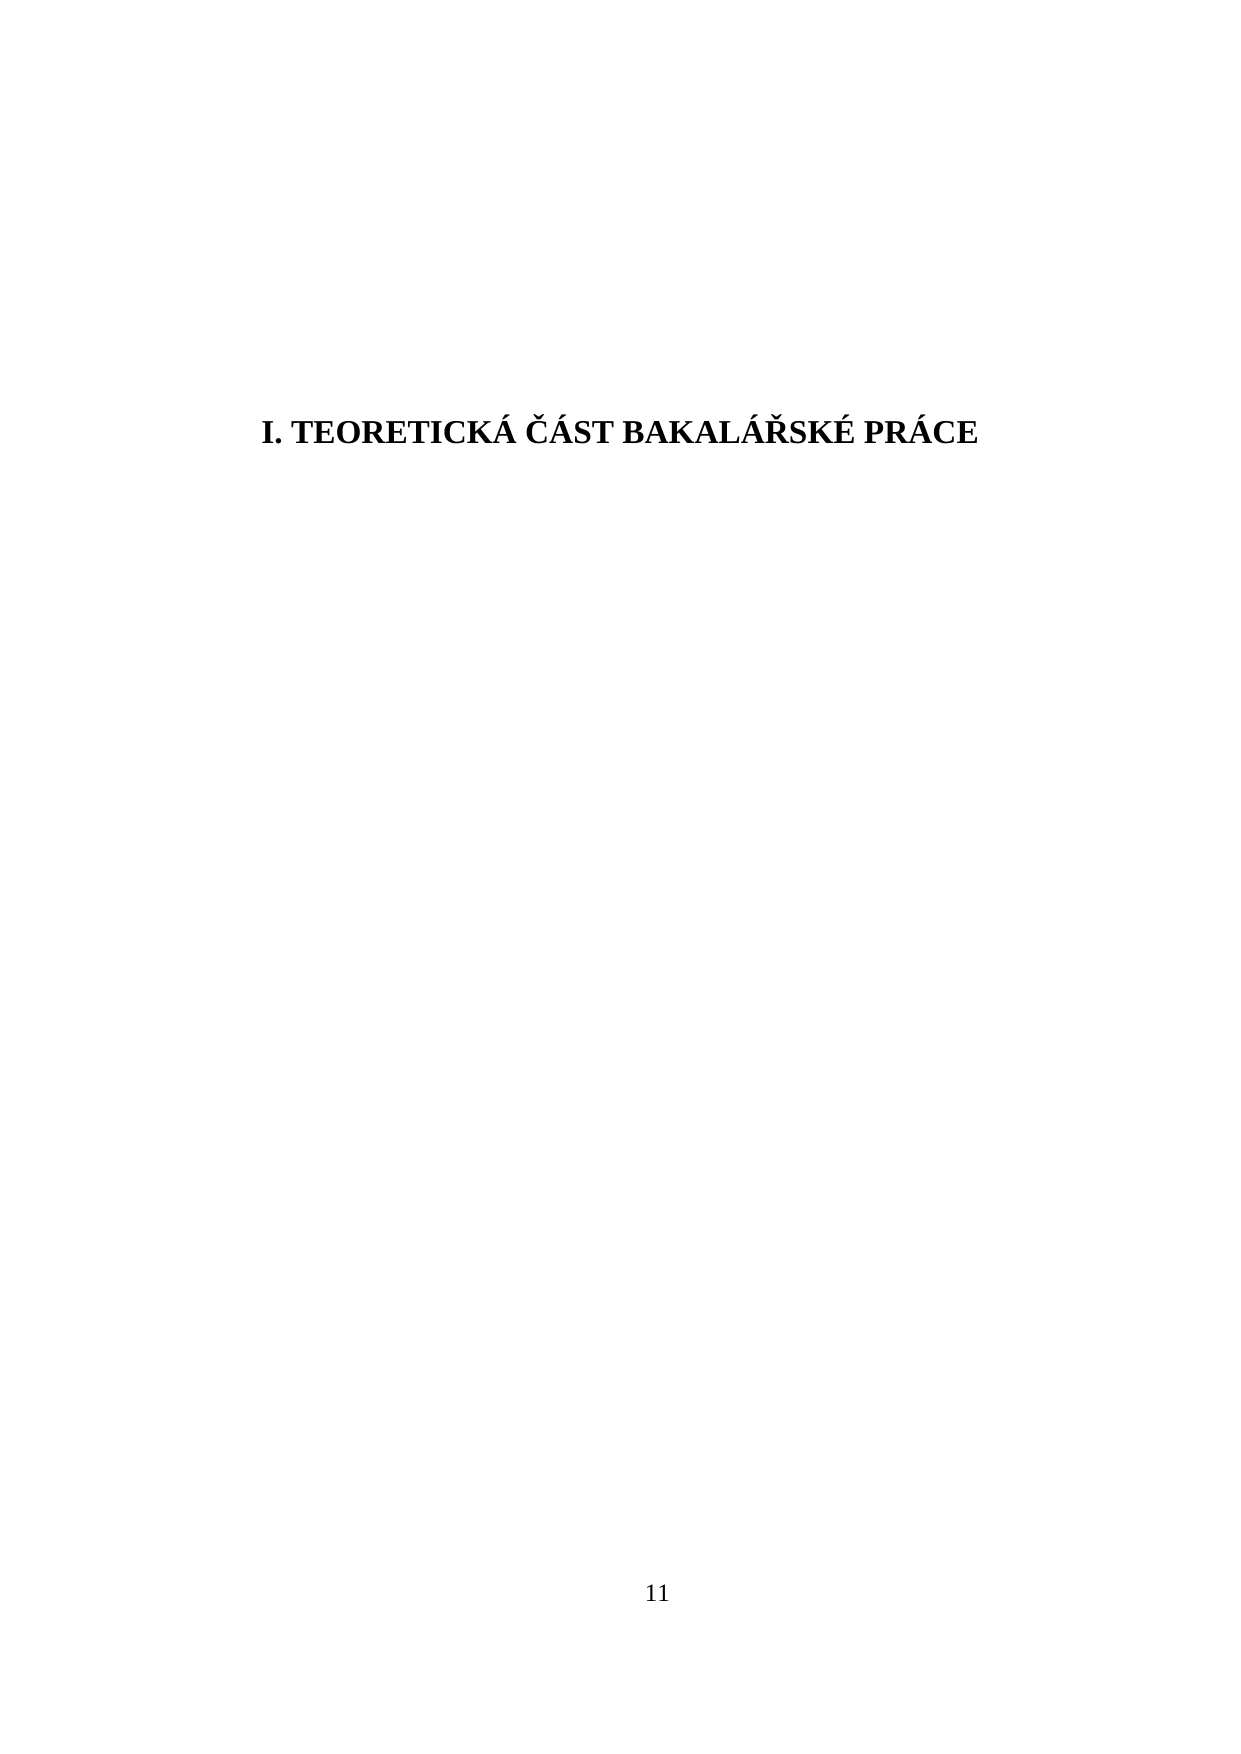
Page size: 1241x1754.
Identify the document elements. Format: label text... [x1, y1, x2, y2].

subtitle I. TEORETICKÁ ČÁST BAKALÁŘSKÉ PRÁCE [148, 413, 1093, 451]
